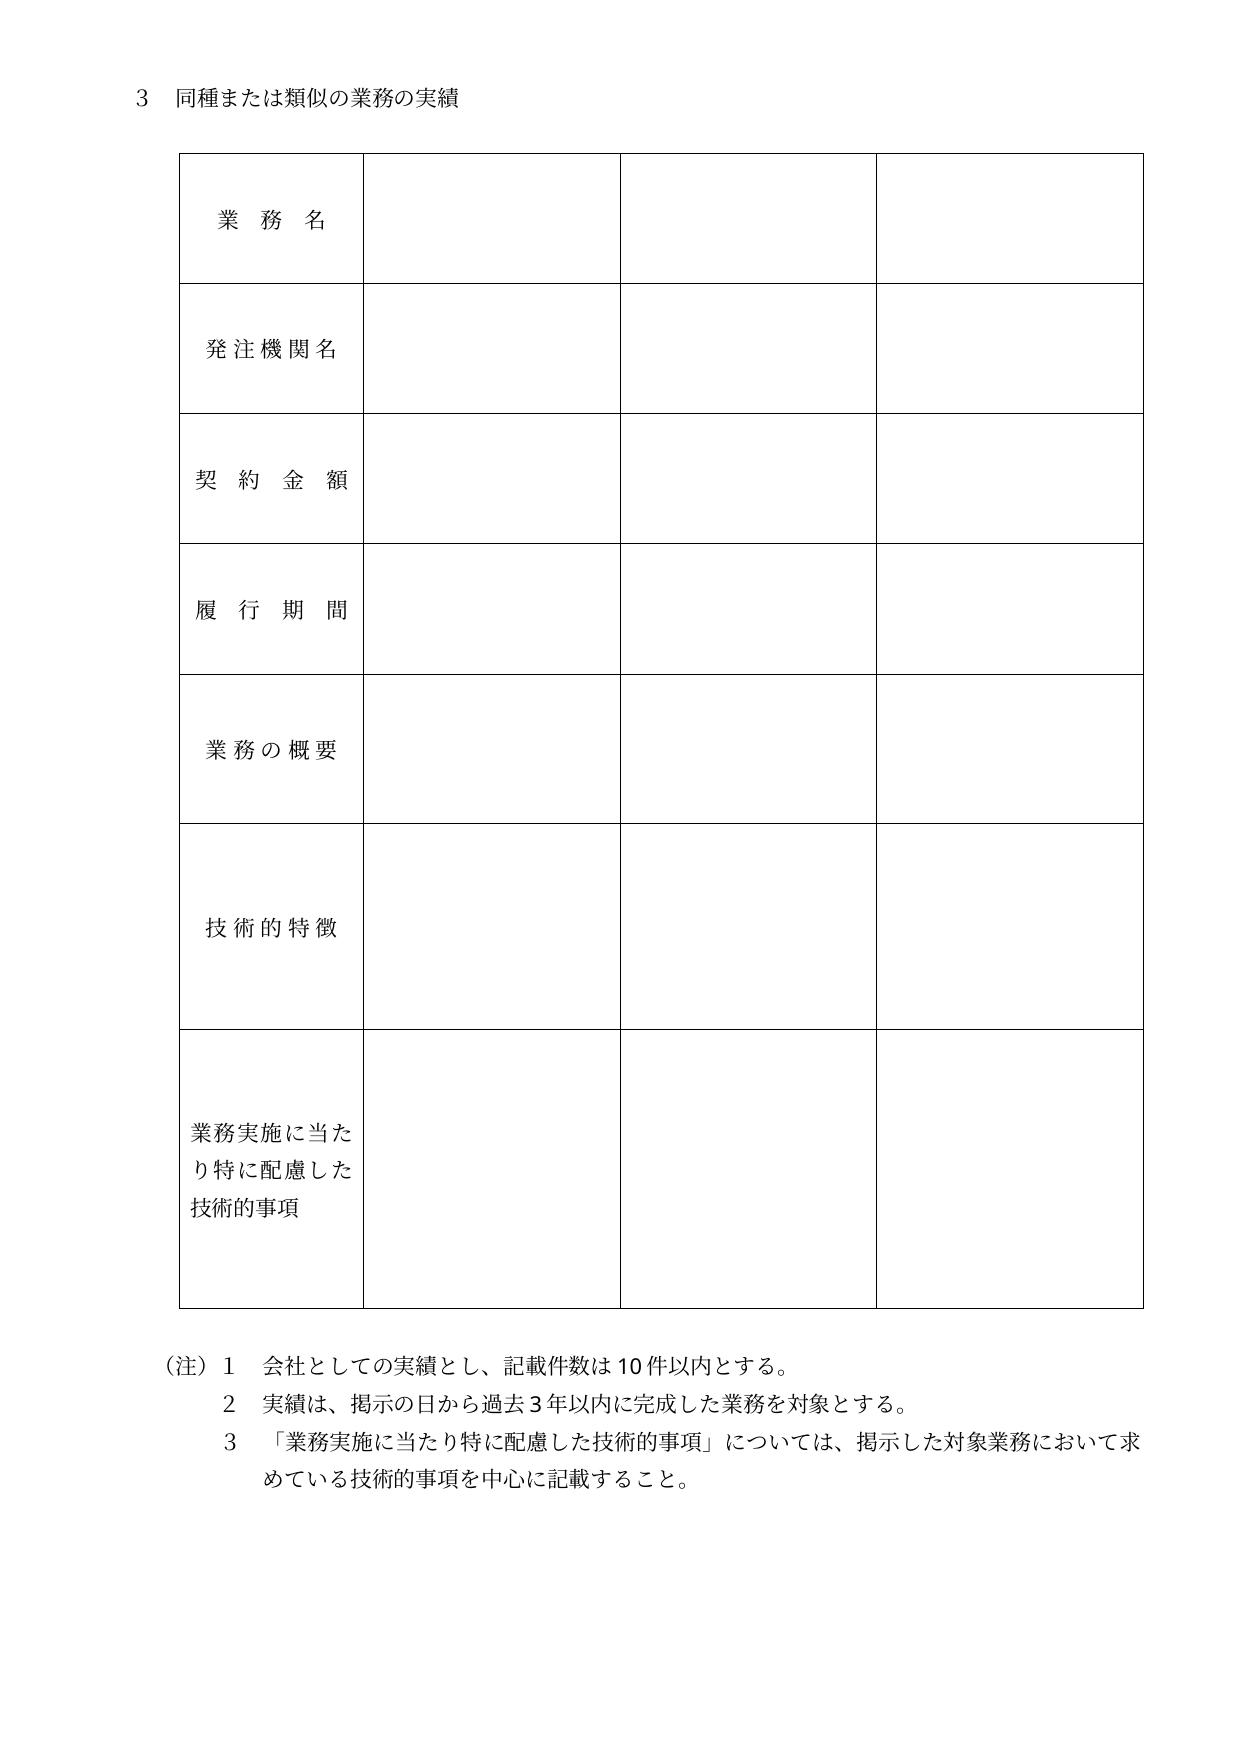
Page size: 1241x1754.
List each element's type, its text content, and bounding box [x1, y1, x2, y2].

table_cell [877, 1030, 1143, 1308]
text ２ 実績は、掲示の日から過去3年以内に完成した業務を対象とする。 [131, 1384, 1144, 1422]
table_cell 契 約 金 額 [180, 414, 363, 543]
table_cell 発 注 機 関 名 [180, 284, 363, 413]
table_cell [877, 544, 1143, 674]
table_cell 業務実施に当たり特に配慮した技術的事項 [180, 1030, 363, 1308]
text ３ 「業務実施に当たり特に配慮した技術的事項」については、掲示した対象業務において求めている技術的事項を中心に記載すること。 [131, 1422, 1144, 1497]
table_cell [621, 544, 876, 674]
table_cell [621, 824, 876, 1029]
table_cell [364, 414, 620, 543]
table_cell [621, 1030, 876, 1308]
table_header [877, 154, 1143, 283]
table_header [364, 154, 620, 283]
table_cell [877, 824, 1143, 1029]
table_cell 履 行 期 間 [180, 544, 363, 674]
table_cell [877, 284, 1143, 413]
table_cell 業 務 の 概 要 [180, 675, 363, 823]
table_cell [621, 284, 876, 413]
table_cell [364, 284, 620, 413]
table_cell [364, 824, 620, 1029]
table_cell [621, 414, 876, 543]
text ３ 同種または類似の業務の実績 [131, 78, 1144, 116]
table_cell [364, 1030, 620, 1308]
table_cell [364, 544, 620, 674]
table_cell [364, 675, 620, 823]
table_cell [877, 414, 1143, 543]
table_cell 技 術 的 特 徴 [180, 824, 363, 1029]
table_cell [877, 675, 1143, 823]
table_cell [621, 675, 876, 823]
text （注）１ 会社としての実績とし、記載件数は10件以内とする。 [131, 1347, 1144, 1384]
table_header [621, 154, 876, 283]
table_header 業 務 名 [180, 154, 363, 283]
